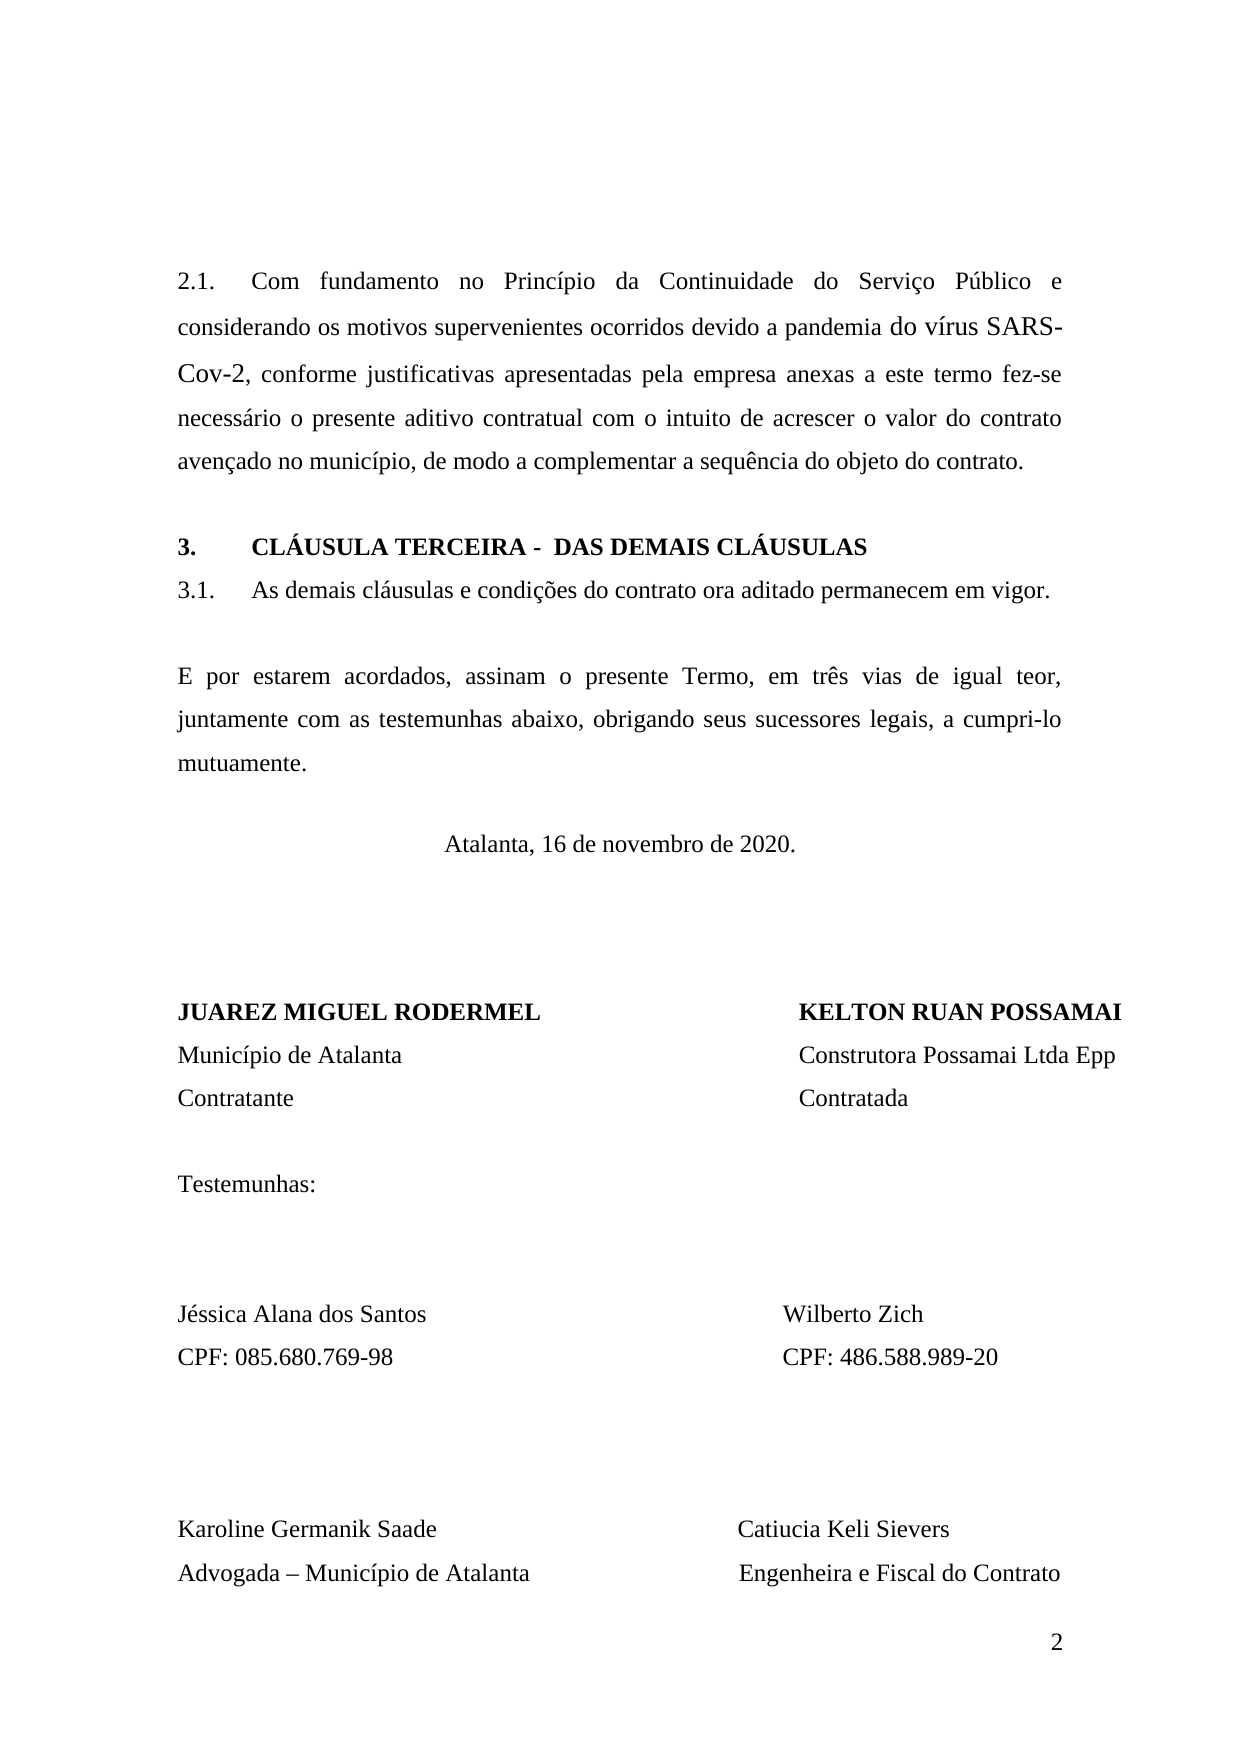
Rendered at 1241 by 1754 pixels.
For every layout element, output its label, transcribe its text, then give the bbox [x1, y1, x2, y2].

text Atalanta, 16 de novembro de 2020. [177, 829, 1063, 858]
list As demais cláusulas e condições do contrato ora aditado permanecem em vigor. [177, 575, 1063, 604]
text Testemunhas: [177, 1169, 1178, 1198]
text Contratante Contratada [177, 1083, 1063, 1112]
list Com fundamento no Princípio da Continuidade do Serviço Público e considerando os motivos supervenientes ocorridos devido a pandemia do vírus SARS-Cov-2, conforme justificativas apresentadas pela empresa anexas a este termo fez-se necessário o presente aditivo contratual com o intuito de acrescer o valor do contrato avençado no município, de modo a complementar a sequência do objeto do contrato. [177, 266, 1063, 474]
list CLÁUSULA TERCEIRA - DAS DEMAIS CLÁUSULAS [177, 532, 1063, 561]
text CPF: 085.680.769-98 CPF: 486.588.989-20 [177, 1342, 1063, 1371]
text Advogada – Município de Atalanta Engenheira e Fiscal do Contrato [177, 1558, 1063, 1586]
text E por estarem acordados, assinam o presente Termo, em três vias de igual teor, juntamente com as testemunhas abaixo, obrigando seus sucessores legais, a cumpri-lo mutuamente. [177, 661, 1063, 776]
text JUAREZ MIGUEL RODERMEL KELTON RUAN POSSAMAI Município de Atalanta Construtora Possamai Ltda Epp [177, 997, 1178, 1069]
subtitle Jéssica Alana dos Santos Wilberto Zich [177, 1299, 1063, 1328]
text Karoline Germanik Saade Catiucia Keli Sievers [177, 1514, 1063, 1543]
